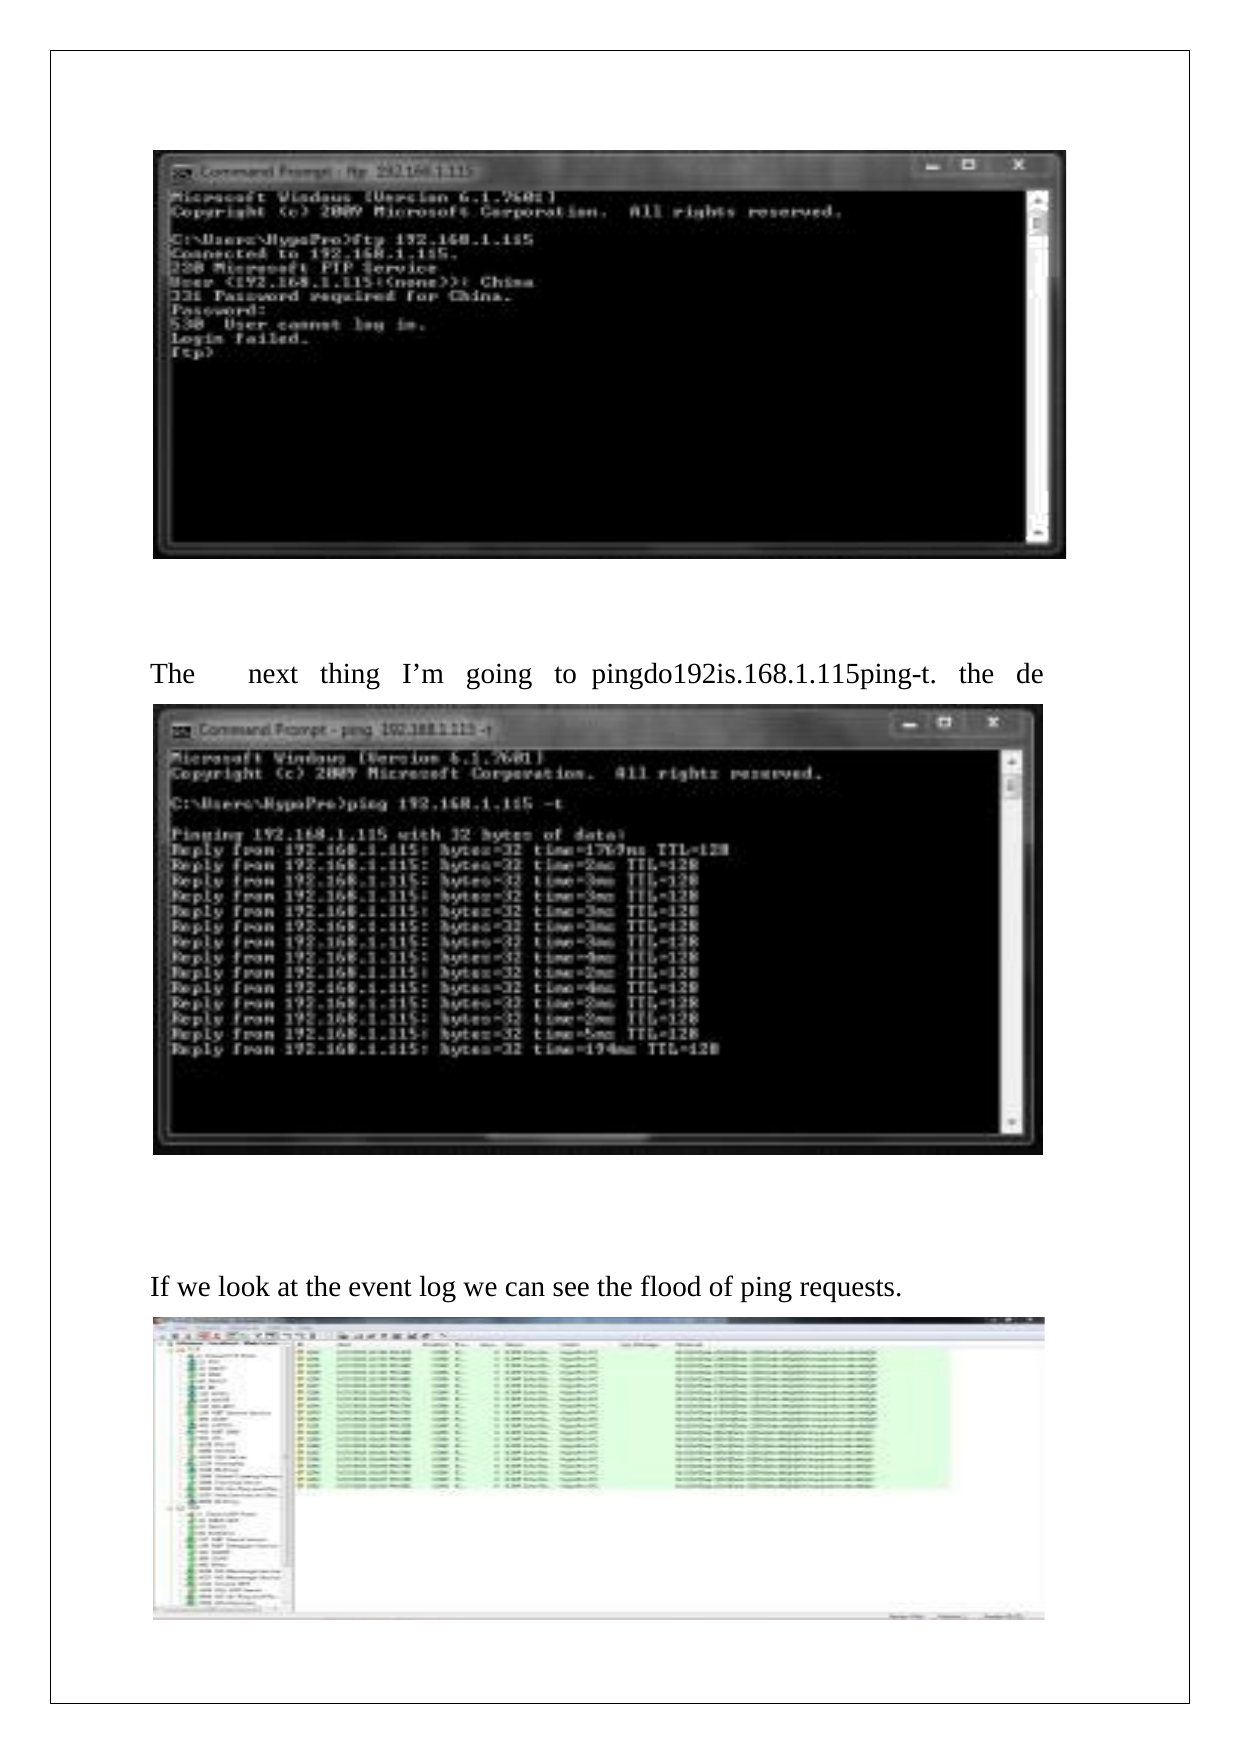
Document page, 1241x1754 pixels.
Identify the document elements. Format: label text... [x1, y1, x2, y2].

text If we look at the event log we can see the flood of ping requests. [150, 1269, 1090, 1302]
picture [153, 1317, 1045, 1620]
text The next thing I’m going to pingdo192is.168.1.115ping-t. the de [150, 656, 1090, 689]
picture [153, 150, 1067, 559]
picture [153, 704, 1043, 1155]
